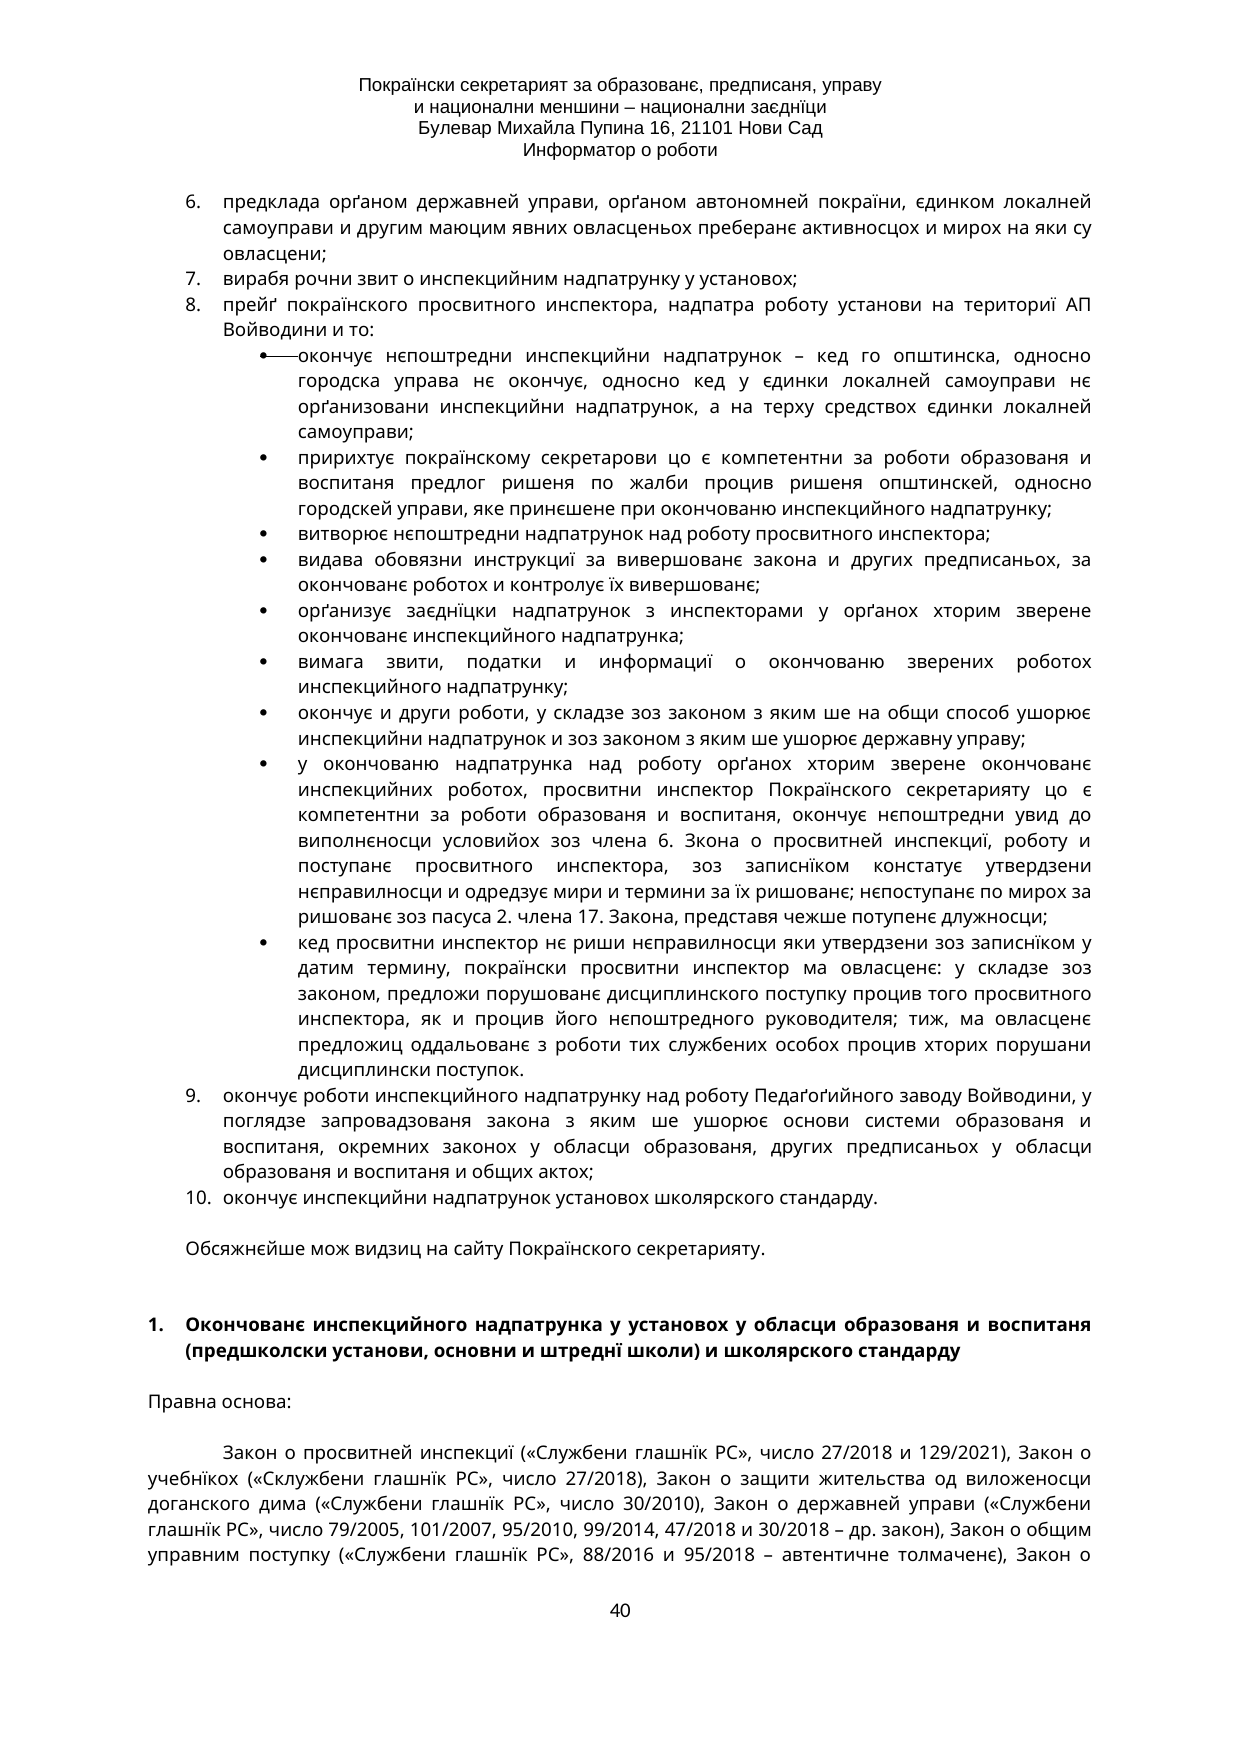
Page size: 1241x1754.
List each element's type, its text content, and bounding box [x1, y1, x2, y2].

list окончує роботи инспекцийного надпатрунку над роботу Педаґоґийного заводу Войводини, у поглядзе запровадзованя закона з яким ше ушорює основи системи образованя и воспитаня, окремних законох у обласци образованя, других предписаньох у обласци образованя и воспитаня и общих актох; [185, 1082, 1092, 1184]
list видава обовязни инструкциї за вивершованє закона и других предписаньох, за окончованє роботох и контролує їх вивершованє; [260, 546, 1092, 597]
list прейґ покраїнского просвитного инспектора, надпатра роботу установи на териториї АП Войводини и то: [185, 291, 1092, 342]
list пририхтує покраїнскому секретарови цо є компетентни за роботи образованя и воспитаня предлог ришеня по жалби процив ришеня општинскей, односно городскей управи, яке принєшене при окончованю инспекцийного надпатрунку; [260, 444, 1092, 521]
list Окончованє инспекцийного надпатрунка у установох у обласци образованя и воспитаня (предшколски установи, основни и штреднї школи) и школярского стандарду [148, 1312, 1092, 1363]
list у окончованю надпатрунка над роботу орґанох хторим зверене окончованє инспекцийних роботох, просвитни инспектор Покраїнского секретарияту цо є компетентни за роботи образованя и воспитаня, окончує нєпоштредни увид до виполнєносци условийох зоз члена 6. Зкона о просвитней инспекциї, роботу и поступанє просвитного инспектора, зоз записнїком констатує утвердзени нєправилносци и одредзує мири и термини за їх ришованє; нєпоступанє по мирох за ришованє зоз пасуса 2. члена 17. Закона, представя чежше потупенє длужносци; [260, 750, 1092, 929]
text Правна основа: [148, 1388, 1092, 1414]
list орґанизує заєднїцки надпатрунок з инспекторами у орґанох хторим зверене окончованє инспекцийного надпатрунка; [260, 597, 1092, 648]
list окончує инспекцийни надпатрунок установох школярского стандарду. [185, 1184, 1092, 1210]
list окончує нєпоштредни инспекцийни надпатрунок – кед го општинска, односно городска управа нє окончує, односно кед у єдинки локалней самоуправи нє орґанизовани инспекцийни надпатрунок, а на терху средствох єдинки локалней самоуправи; [260, 342, 1092, 444]
list предклада орґаном державней управи, орґаном автономней покраїни, єдинком локалней самоуправи и другим маюцим явних овласценьох преберанє активносцох и мирох на яки су овласцени; [185, 189, 1092, 265]
list вирабя рочни звит о инспекцийним надпатрунку у установох; [185, 265, 1092, 291]
list окончує и други роботи, у складзе зоз законом з яким ше на общи способ ушорює инспекцийни надпатрунок и зоз законом з яким ше ушорює державну управу; [260, 699, 1092, 750]
list вимага звити, податки и информациї о окончованю зверених роботох инспекцийного надпатрунку; [260, 648, 1092, 699]
list кед просвитни инспектор нє риши нєправилносци яки утвердзени зоз записнїком у датим термину, покраїнски просвитни инспектор ма овласценє: у складзе зоз законом, предложи порушованє дисциплинского поступку процив того просвитного инспектора, як и процив його нєпоштредного руководителя; тиж, ма овласценє предложиц оддальованє з роботи тих службених особох процив хторих порушани дисциплински поступок. [260, 929, 1092, 1082]
text Обсяжнєйше мож видзиц на сайту Покраїнского секретарияту. [185, 1235, 1092, 1261]
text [148, 1439, 1092, 1567]
list витворює нєпоштредни надпатрунок над роботу просвитного инспектора; [260, 521, 1092, 546]
